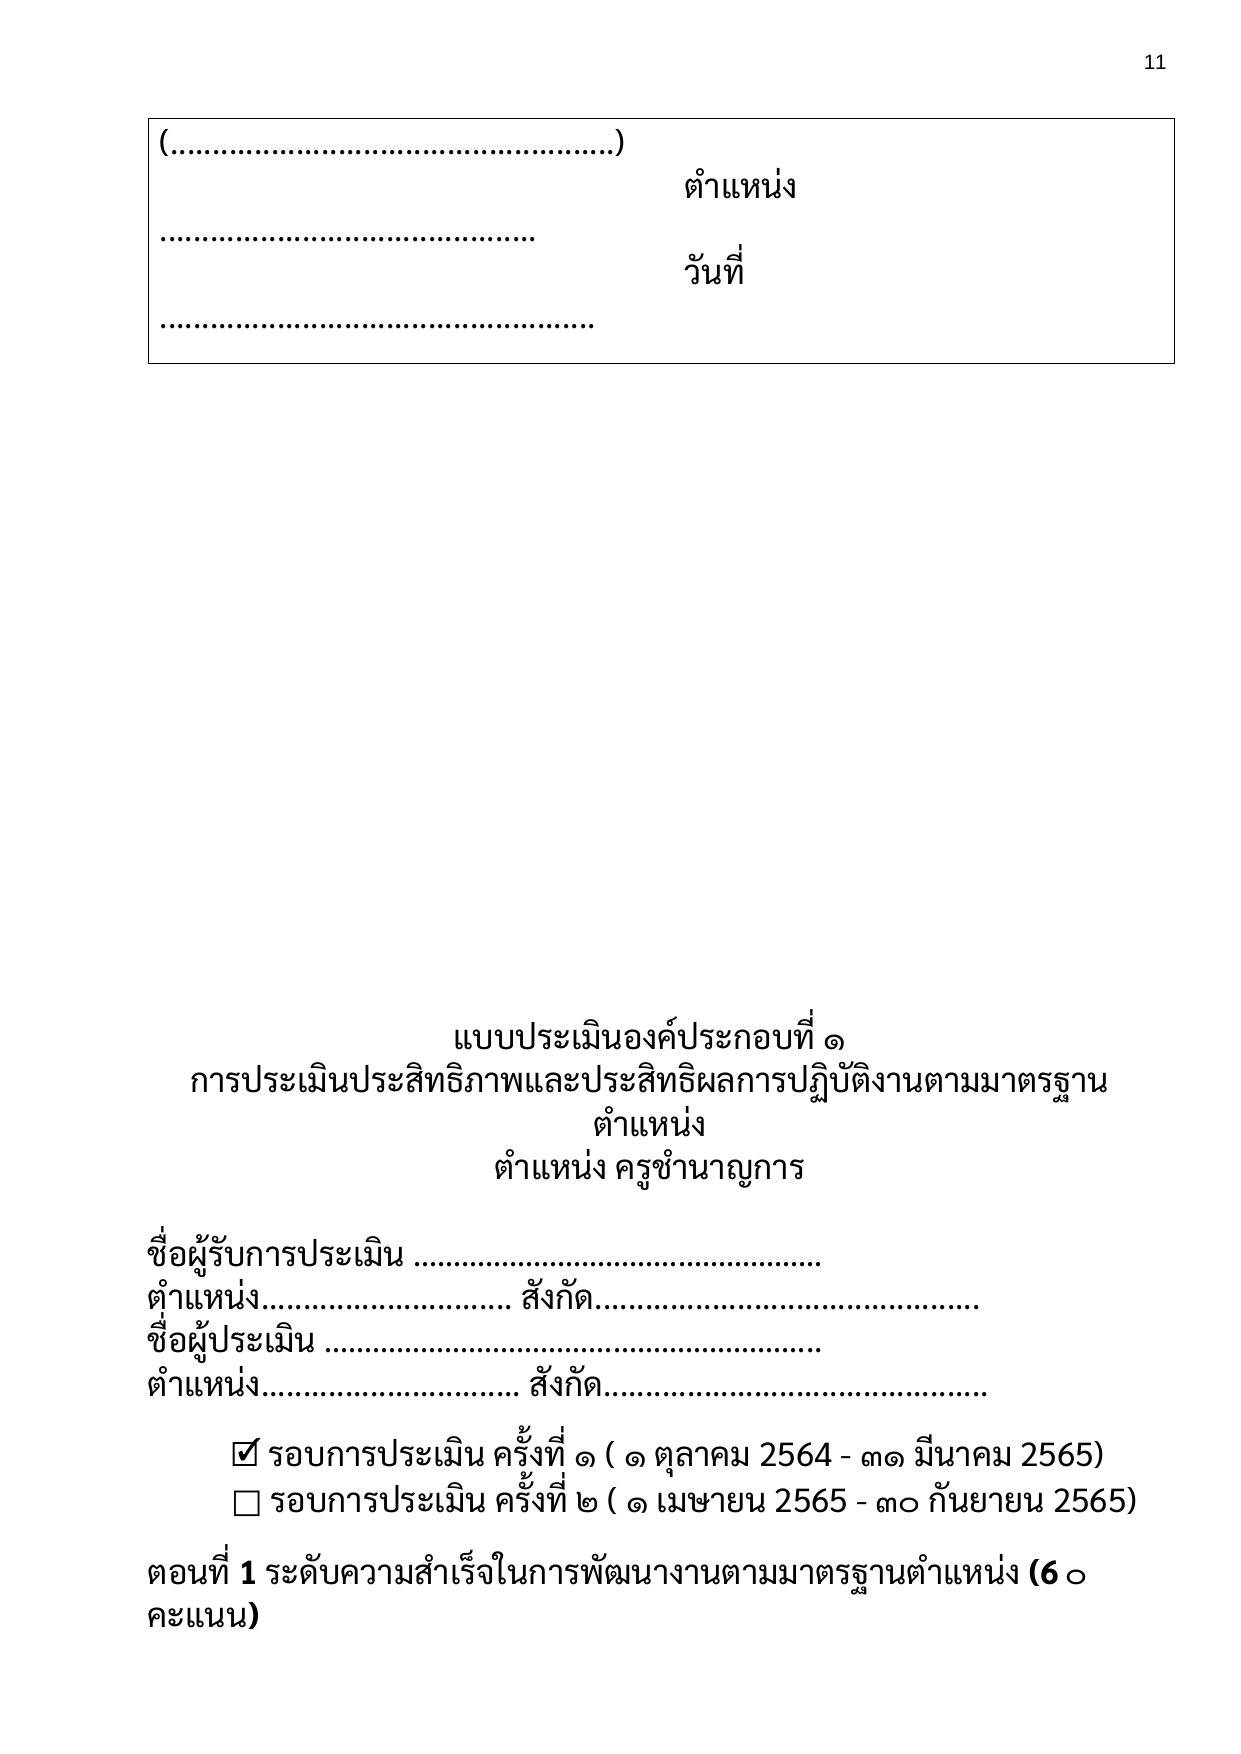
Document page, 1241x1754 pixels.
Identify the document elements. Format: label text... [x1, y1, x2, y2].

text การประเมินประสิทธิภาพและประสิทธิผลการปฏิบัติงานตามมาตรฐานตำแหน่ง [148, 1057, 1152, 1144]
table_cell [149, 119, 1174, 363]
text □ รอบการประเมิน ครั้งที่ ๒ ( ๑ เมษายน 2565 - ๓๐ กันยายน 2565) [148, 1476, 1152, 1522]
text 🗹 รอบการประเมิน ครั้งที่ ๑ ( ๑ ตุลาคม 2564 - ๓๑ มีนาคม 2565) [148, 1431, 1152, 1476]
text ชื่อผู้รับการประเมิน …………………………………………… ตำแหน่ง.............................. สังกัด.............................................. [148, 1231, 1152, 1317]
text ชื่อผู้ประเมิน …………………………………………………….. ตำแหน่ง............................... สังกัด.............................................. [148, 1317, 1152, 1404]
text แบบประเมินองค์ประกอบที่ ๑ [148, 1014, 1152, 1057]
text ตำแหน่ง ครูชำนาญการ [148, 1144, 1152, 1187]
text ตอนที่ 1 ระดับความสำเร็จในการพัฒนางานตามมาตรฐานตำแหน่ง (6๐ คะแนน) [148, 1549, 1152, 1636]
